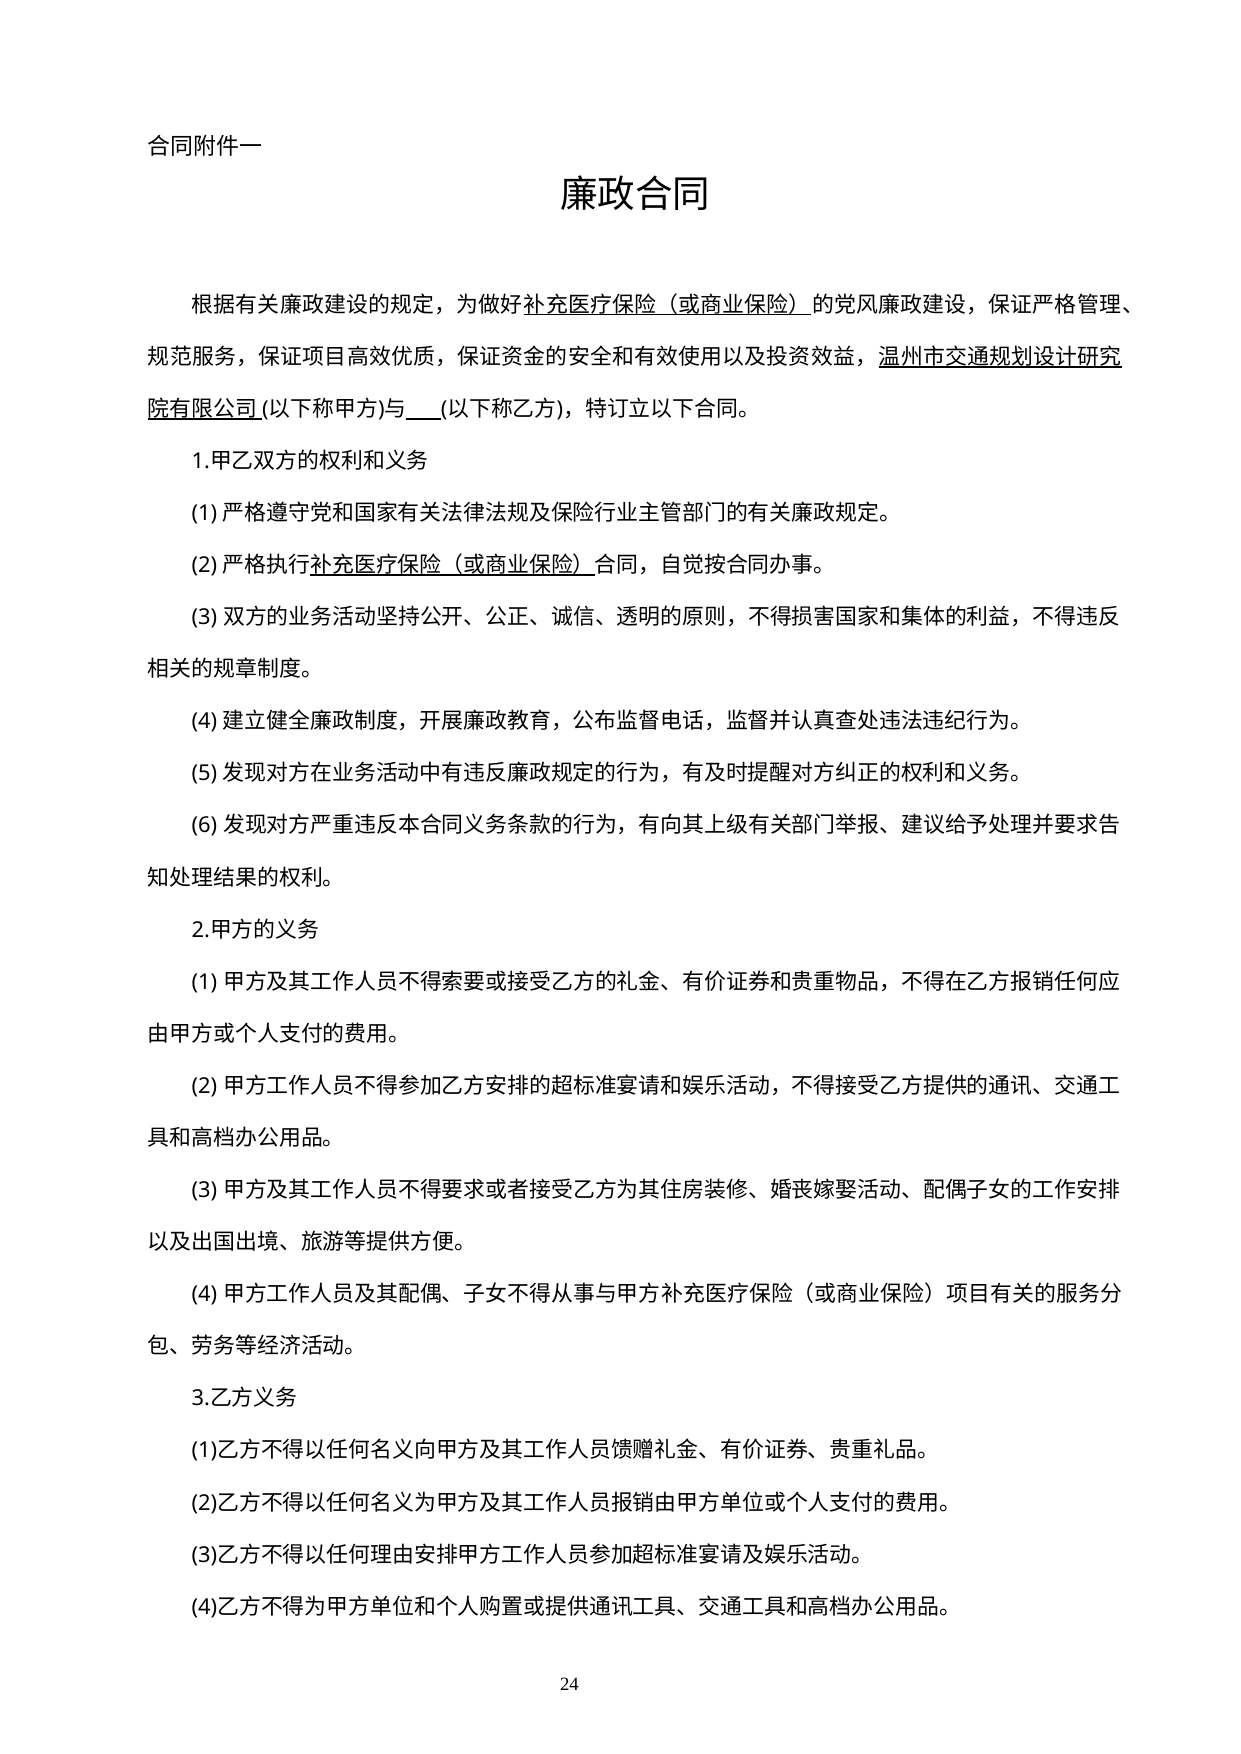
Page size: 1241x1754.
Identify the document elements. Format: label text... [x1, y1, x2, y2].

text 3.乙方义务 [148, 1364, 1122, 1416]
text (1) 甲方及其工作人员不得索要或接受乙方的礼金、有价证券和贵重物品，不得在乙方报销任何应由甲方或个人支付的费用。 [148, 947, 1122, 1052]
text (3) 甲方及其工作人员不得要求或者接受乙方为其住房装修、婚丧嫁娶活动、配偶子女的工作安排以及出国出境、旅游等提供方便。 [148, 1156, 1122, 1260]
text (6) 发现对方严重违反本合同义务条款的行为，有向其上级有关部门举报、建议给予处理并要求告知处理结果的权利。 [148, 791, 1122, 895]
text 2.甲方的义务 [148, 895, 1122, 947]
text (4) 甲方工作人员及其配偶、子女不得从事与甲方补充医疗保险（或商业保险）项目有关的服务分包、劳务等经济活动。 [148, 1260, 1122, 1364]
text 1.甲乙双方的权利和义务 [148, 427, 1122, 479]
text (5) 发现对方在业务活动中有违反廉政规定的行为，有及时提醒对方纠正的权利和义务。 [148, 739, 1122, 791]
text 廉政合同 [148, 164, 1122, 218]
text (2)乙方不得以任何名义为甲方及其工作人员报销由甲方单位或个人支付的费用。 [148, 1468, 1122, 1520]
text (1)乙方不得以任何名义向甲方及其工作人员馈赠礼金、有价证券、贵重礼品。 [148, 1416, 1122, 1468]
text (4)乙方不得为甲方单位和个人购置或提供通讯工具、交通工具和高档办公用品。 [148, 1572, 1122, 1624]
text (1) 严格遵守党和国家有关法律法规及保险行业主管部门的有关廉政规定。 [148, 479, 1122, 531]
text 根据有关廉政建设的规定，为做好补充医疗保险（或商业保险）的党风廉政建设，保证严格管理、规范服务，保证项目高效优质，保证资金的安全和有效使用以及投资效益，温州市交通规划设计研究院有限公司 (以下称甲方)与 (以下称乙方)，特订立以下合同。 [148, 270, 1122, 427]
text (2) 甲方工作人员不得参加乙方安排的超标准宴请和娱乐活动，不得接受乙方提供的通讯、交通工具和高档办公用品。 [148, 1052, 1122, 1156]
text (4) 建立健全廉政制度，开展廉政教育，公布监督电话，监督并认真查处违法违纪行为。 [148, 687, 1122, 739]
text (3)乙方不得以任何理由安排甲方工作人员参加超标准宴请及娱乐活动。 [148, 1520, 1122, 1572]
text 合同附件一 [148, 118, 1122, 164]
text (3) 双方的业务活动坚持公开、公正、诚信、透明的原则，不得损害国家和集体的利益，不得违反相关的规章制度。 [148, 583, 1122, 687]
text (2) 严格执行补充医疗保险（或商业保险）合同，自觉按合同办事。 [148, 531, 1122, 583]
